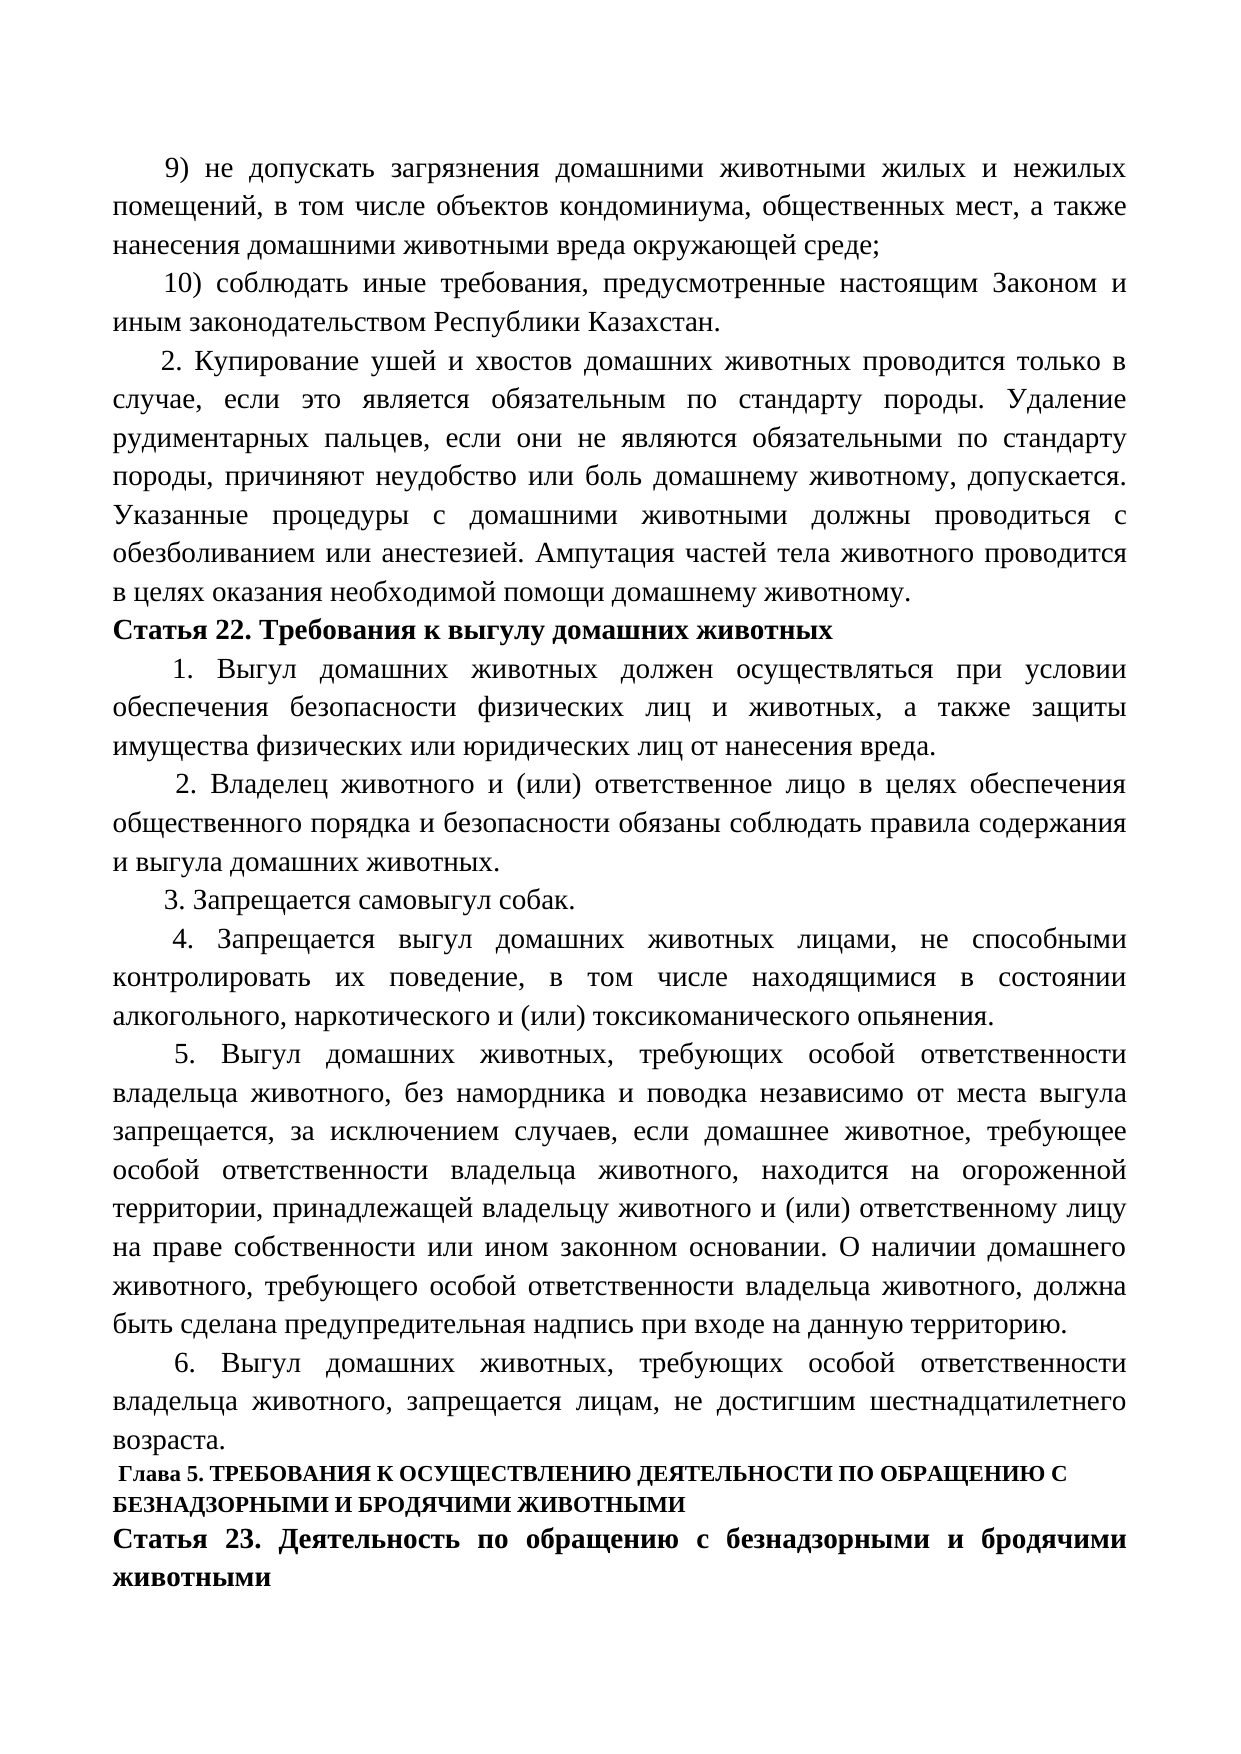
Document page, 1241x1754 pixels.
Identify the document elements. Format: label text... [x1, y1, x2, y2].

text Статья 23. Деятельность по обращению с безнадзорными и бродячими животными [112, 1521, 1128, 1593]
text 3. Запрещается самовыгул собак. [112, 882, 1128, 916]
text 1. Выгул домашних животных должен осуществляться при условии обеспечения безопасности физических лиц и животных, а также защиты имущества физических или юридических лиц от нанесения вреда. [112, 651, 1128, 762]
text 10) соблюдать иные требования, предусмотренные настоящим Законом и иным законодательством Республики Казахстан. [112, 266, 1128, 338]
text Глава 5. ТРЕБОВАНИЯ К ОСУЩЕСТВЛЕНИЮ ДЕЯТЕЛЬНОСТИ ПО ОБРАЩЕНИЮ С БЕЗНАДЗОРНЫМИ И БРОДЯЧИМИ ЖИВОТНЫМИ [112, 1460, 1128, 1517]
text 6. Выгул домашних животных, требующих особой ответственности владельца животного, запрещается лицам, не достигшим шестнадцатилетнего возраста. [112, 1345, 1128, 1455]
text 4. Запрещается выгул домашних животных лицами, не способными контролировать их поведение, в том числе находящимися в состоянии алкогольного, наркотического и (или) токсикоманического опьянения. [112, 921, 1128, 1031]
text 9) не допускать загрязнения домашними животными жилых и нежилых помещений, в том числе объектов кондоминиума, общественных мест, а также нанесения домашними животными вреда окружающей среде; [112, 150, 1128, 261]
text 2. Владелец животного и (или) ответственное лицо в целях обеспечения общественного порядка и безопасности обязаны соблюдать правила содержания и выгула домашних животных. [112, 767, 1128, 877]
text 5. Выгул домашних животных, требующих особой ответственности владельца животного, без намордника и поводка независимо от места выгула запрещается, за исключением случаев, если домашнее животное, требующее особой ответственности владельца животного, находится на огороженной территории, принадлежащей владельцу животного и (или) ответственному лицу на праве собственности или ином законном основании. О наличии домашнего животного, требующего особой ответственности владельца животного, должна быть сделана предупредительная надпись при входе на данную территорию. [112, 1036, 1128, 1340]
text Статья 22. Требования к выгулу домашних животных [112, 612, 1128, 646]
